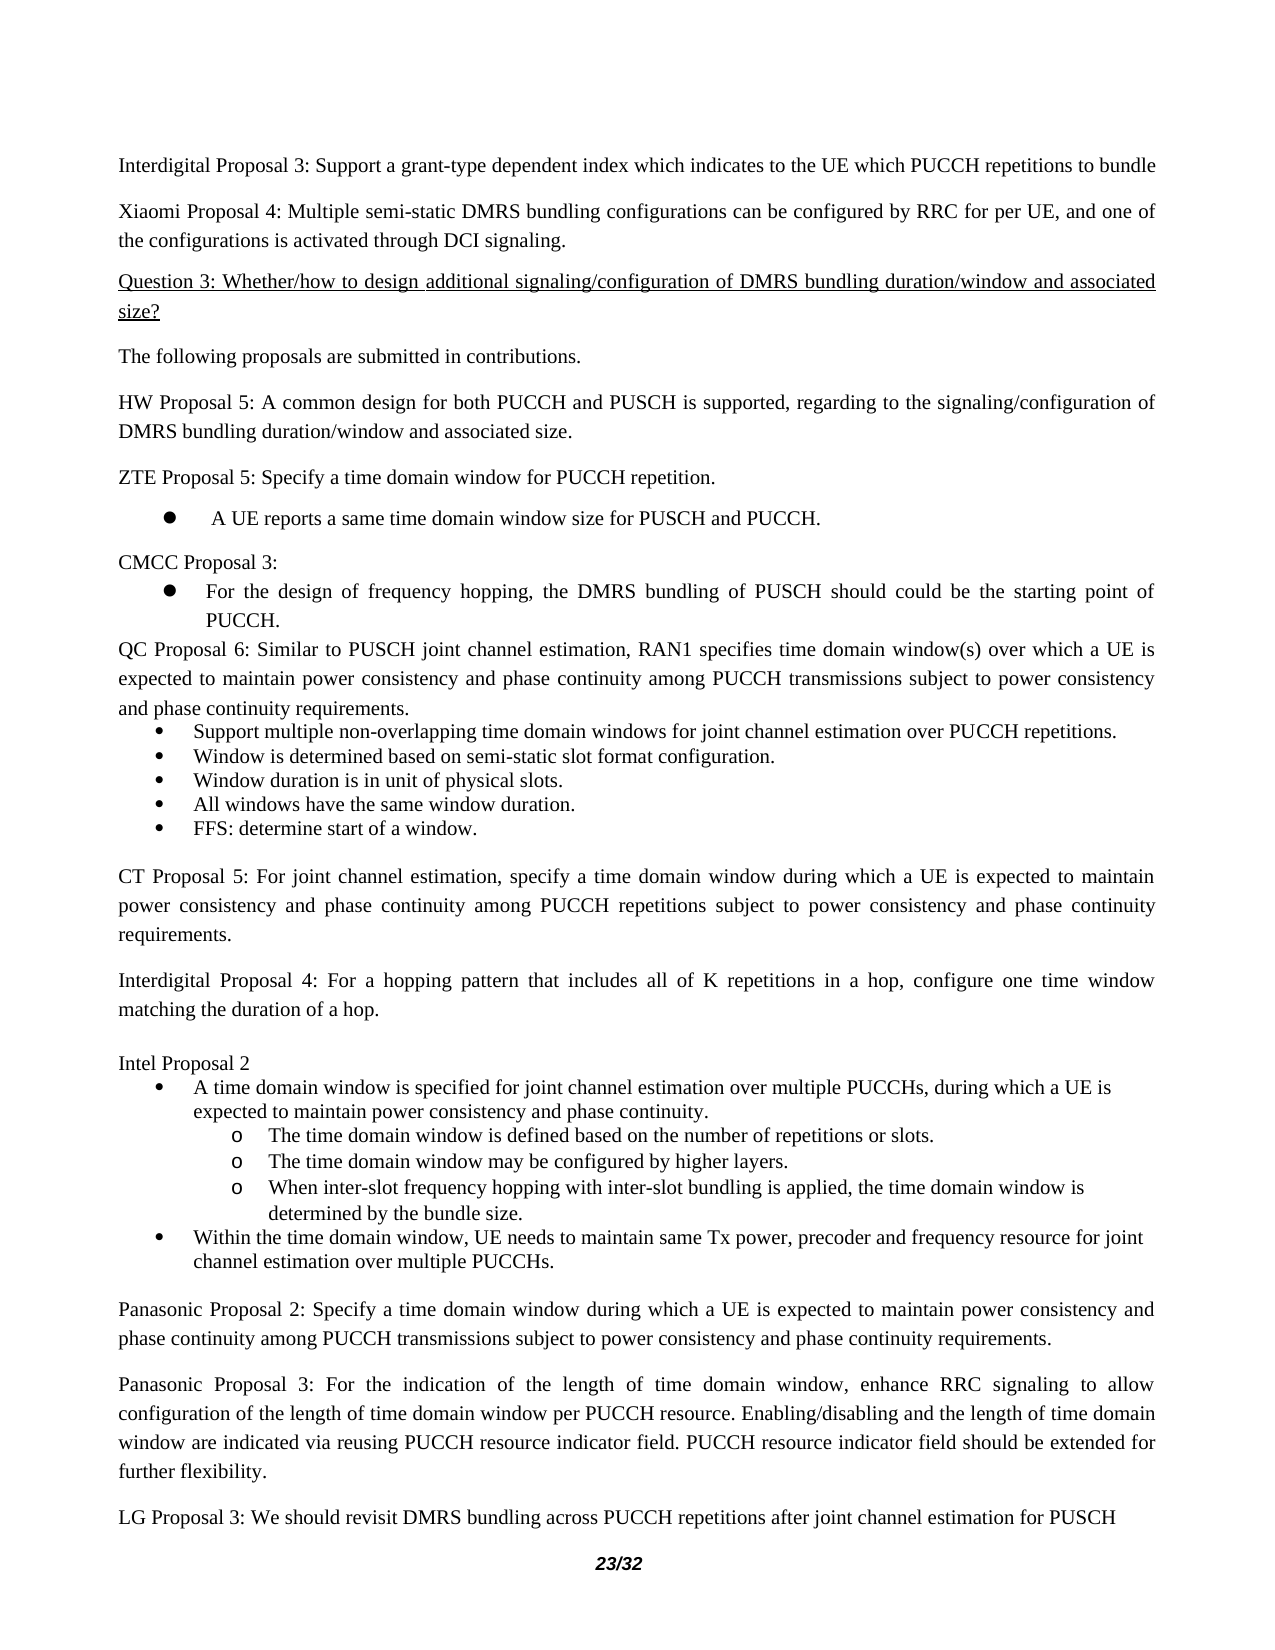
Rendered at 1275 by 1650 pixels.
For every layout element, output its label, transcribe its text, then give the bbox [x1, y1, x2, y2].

text Xiaomi Proposal 4: Multiple semi-static DMRS bundling configurations can be configured by RRC for per UE, and one of the configurations is activated through DCI signaling. [118, 193, 1157, 252]
list For the design of frequency hopping, the DMRS bundling of PUSCH should could be the starting point of PUCCH. [162, 574, 1157, 632]
text Intel Proposal 2 [118, 1046, 1157, 1075]
text Panasonic Proposal 2: Specify a time domain window during which a UE is expected to maintain power consistency and phase continuity among PUCCH transmissions subject to power consistency and phase continuity requirements. [118, 1291, 1157, 1350]
text The following proposals are submitted in contributions. [118, 339, 1157, 368]
list The time domain window is defined based on the number of repetitions or slots. [231, 1123, 1157, 1149]
text CT Proposal 5: For joint channel estimation, specify a time domain window during which a UE is expected to maintain power consistency and phase continuity among PUCCH repetitions subject to power consistency and phase continuity requirements. [118, 858, 1157, 946]
list Window duration is in unit of physical slots. [156, 768, 1157, 792]
list Support multiple non-overlapping time domain windows for joint channel estimation over PUCCH repetitions. [156, 719, 1157, 743]
text QC Proposal 6: Similar to PUSCH joint channel estimation, RAN1 specifies time domain window(s) over which a UE is expected to maintain power consistency and phase continuity among PUCCH transmissions subject to power consistency and phase continuity requirements. [118, 632, 1157, 719]
list All windows have the same window duration. [156, 792, 1157, 816]
text Panasonic Proposal 3: For the indication of the length of time domain window, enhance RRC signaling to allow configuration of the length of time domain window per PUCCH resource. Enabling/disabling and the length of time domain window are indicated via reusing PUCCH resource indicator field. PUCCH resource indicator field should be extended for further flexibility. [118, 1366, 1157, 1483]
list FFS: determine start of a window. [156, 816, 1157, 840]
list A time domain window is specified for joint channel estimation over multiple PUCCHs, during which a UE is expected to maintain power consistency and phase continuity. [156, 1075, 1157, 1123]
list Window is determined based on semi-static slot format configuration. [156, 743, 1157, 768]
list A UE reports a same time domain window size for PUSCH and PUCCH. [162, 506, 1157, 530]
text CMCC Proposal 3: [118, 544, 1157, 574]
list When inter-slot frequency hopping with inter-slot bundling is applied, the time domain window is determined by the bundle size. [231, 1175, 1157, 1224]
text Interdigital Proposal 4: For a hopping pattern that includes all of K repetitions in a hop, configure one time window matching the duration of a hop. [118, 963, 1157, 1021]
text Interdigital Proposal 3: Support a grant-type dependent index which indicates to the UE which PUCCH repetitions to bundle [118, 148, 1157, 177]
list Within the time domain window, UE needs to maintain same Tx power, precoder and frequency resource for joint channel estimation over multiple PUCCHs. [156, 1224, 1157, 1273]
list The time domain window may be configured by higher layers. [231, 1149, 1157, 1175]
text ZTE Proposal 5: Specify a time domain window for PUCCH repetition. [118, 460, 1157, 489]
text HW Proposal 5: A common design for both PUCCH and PUSCH is supported, regarding to the signaling/configuration of DMRS bundling duration/window and associated size. [118, 385, 1157, 443]
text LG Proposal 3: We should revisit DMRS bundling across PUCCH repetitions after joint channel estimation for PUSCH [118, 1500, 1157, 1529]
text Question 3: Whether/how to design additional signaling/configuration of DMRS bundling duration/window and associated size? [118, 264, 1157, 323]
